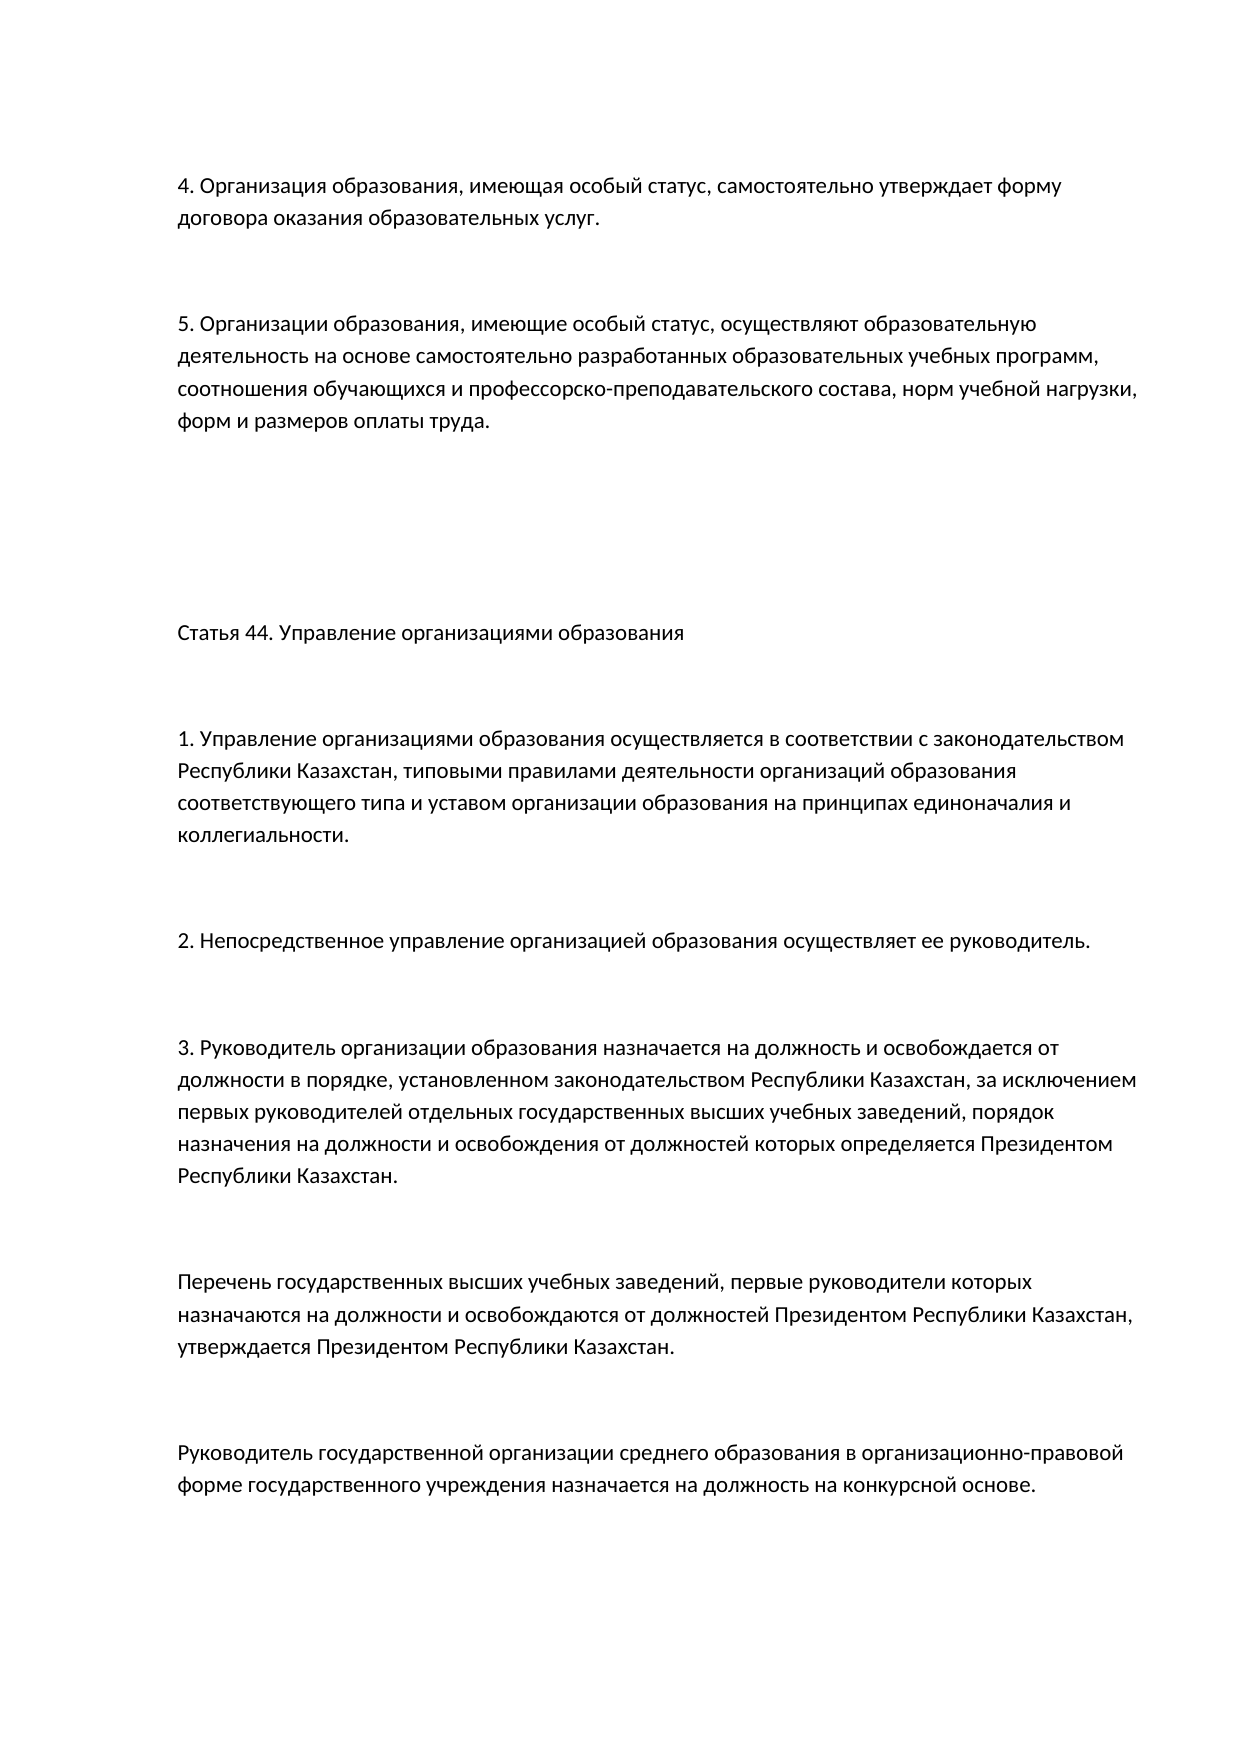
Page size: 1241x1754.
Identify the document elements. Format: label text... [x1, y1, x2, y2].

text 4. Организация образования, имеющая особый статус, самостоятельно утверждает форму договора оказания образовательных услуг. [177, 171, 1152, 231]
text Статья 44. Управление организациями образования [177, 618, 1152, 646]
text Перечень государственных высших учебных заведений, первые руководители которых назначаются на должности и освобождаются от должностей Президентом Республики Казахстан, утверждается Президентом Республики Казахстан. [177, 1267, 1152, 1360]
text 1. Управление организациями образования осуществляется в соответствии с законодательством Республики Казахстан, типовыми правилами деятельности организаций образования соответствующего типа и уставом организации образования на принципах единоначалия и коллегиальности. [177, 724, 1152, 849]
text 3. Руководитель организации образования назначается на должность и освобождается от должности в порядке, установленном законодательством Республики Казахстан, за исключением первых руководителей отдельных государственных высших учебных заведений, порядок назначения на должности и освобождения от должностей которых определяется Президентом Республики Казахстан. [177, 1033, 1152, 1189]
text 5. Организации образования, имеющие особый статус, осуществляют образовательную деятельность на основе самостоятельно разработанных образовательных учебных программ, соотношения обучающихся и профессорско-преподавательского состава, норм учебной нагрузки, форм и размеров оплаты труда. [177, 309, 1152, 434]
text Руководитель государственной организации среднего образования в организационно-правовой форме государственного учреждения назначается на должность на конкурсной основе. [177, 1438, 1152, 1498]
text 2. Непосредственное управление организацией образования осуществляет ее руководитель. [177, 927, 1152, 955]
